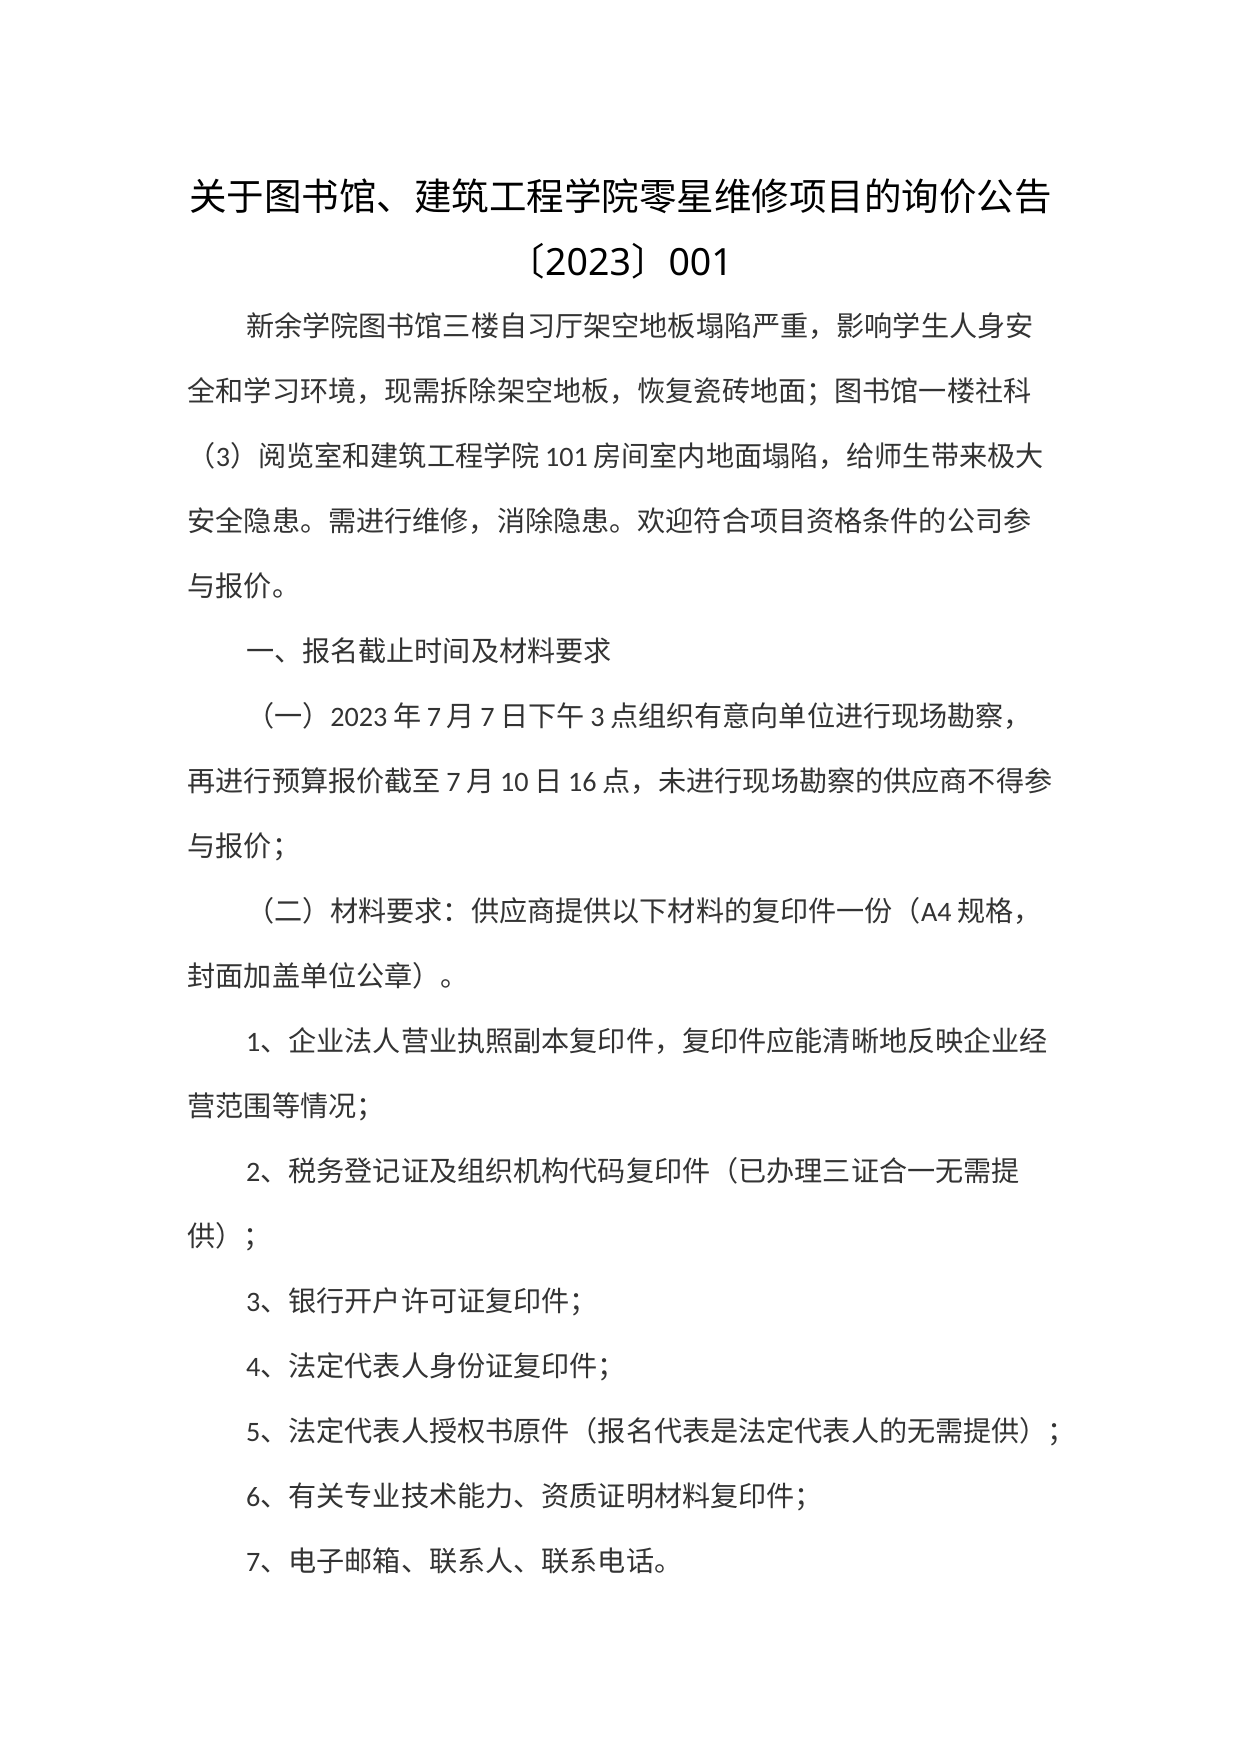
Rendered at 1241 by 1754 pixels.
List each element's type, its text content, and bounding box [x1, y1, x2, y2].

text 〔2023〕001 [187, 227, 1053, 292]
text 5、法定代表人授权书原件（报名代表是法定代表人的无需提供）； [187, 1397, 1053, 1462]
text 6、有关专业技术能力、资质证明材料复印件； [187, 1462, 1053, 1527]
text 关于图书馆、建筑工程学院零星维修项目的询价公告 [187, 162, 1053, 227]
text 1、企业法人营业执照副本复印件，复印件应能清晰地反映企业经营范围等情况； [187, 1007, 1053, 1137]
text 7、电子邮箱、联系人、联系电话。 [187, 1527, 1053, 1592]
text 一、报名截止时间及材料要求 [187, 617, 1053, 682]
text 3、银行开户许可证复印件； [187, 1267, 1053, 1332]
text （二）材料要求：供应商提供以下材料的复印件一份（A4规格，封面加盖单位公章）。 [187, 877, 1053, 1007]
text 新余学院图书馆三楼自习厅架空地板塌陷严重，影响学生人身安全和学习环境，现需拆除架空地板，恢复瓷砖地面；图书馆一楼社科（3）阅览室和建筑工程学院101房间室内地面塌陷，给师生带来极大安全隐患。需进行维修，消除隐患。欢迎符合项目资格条件的公司参与报价。 [187, 292, 1053, 617]
text （一）2023年7月7日下午3点组织有意向单位进行现场勘察，再进行预算报价截至7月10日16点，未进行现场勘察的供应商不得参与报价； [187, 682, 1053, 877]
text 2、税务登记证及组织机构代码复印件（已办理三证合一无需提供）； [187, 1137, 1053, 1267]
text 4、法定代表人身份证复印件； [187, 1332, 1053, 1397]
